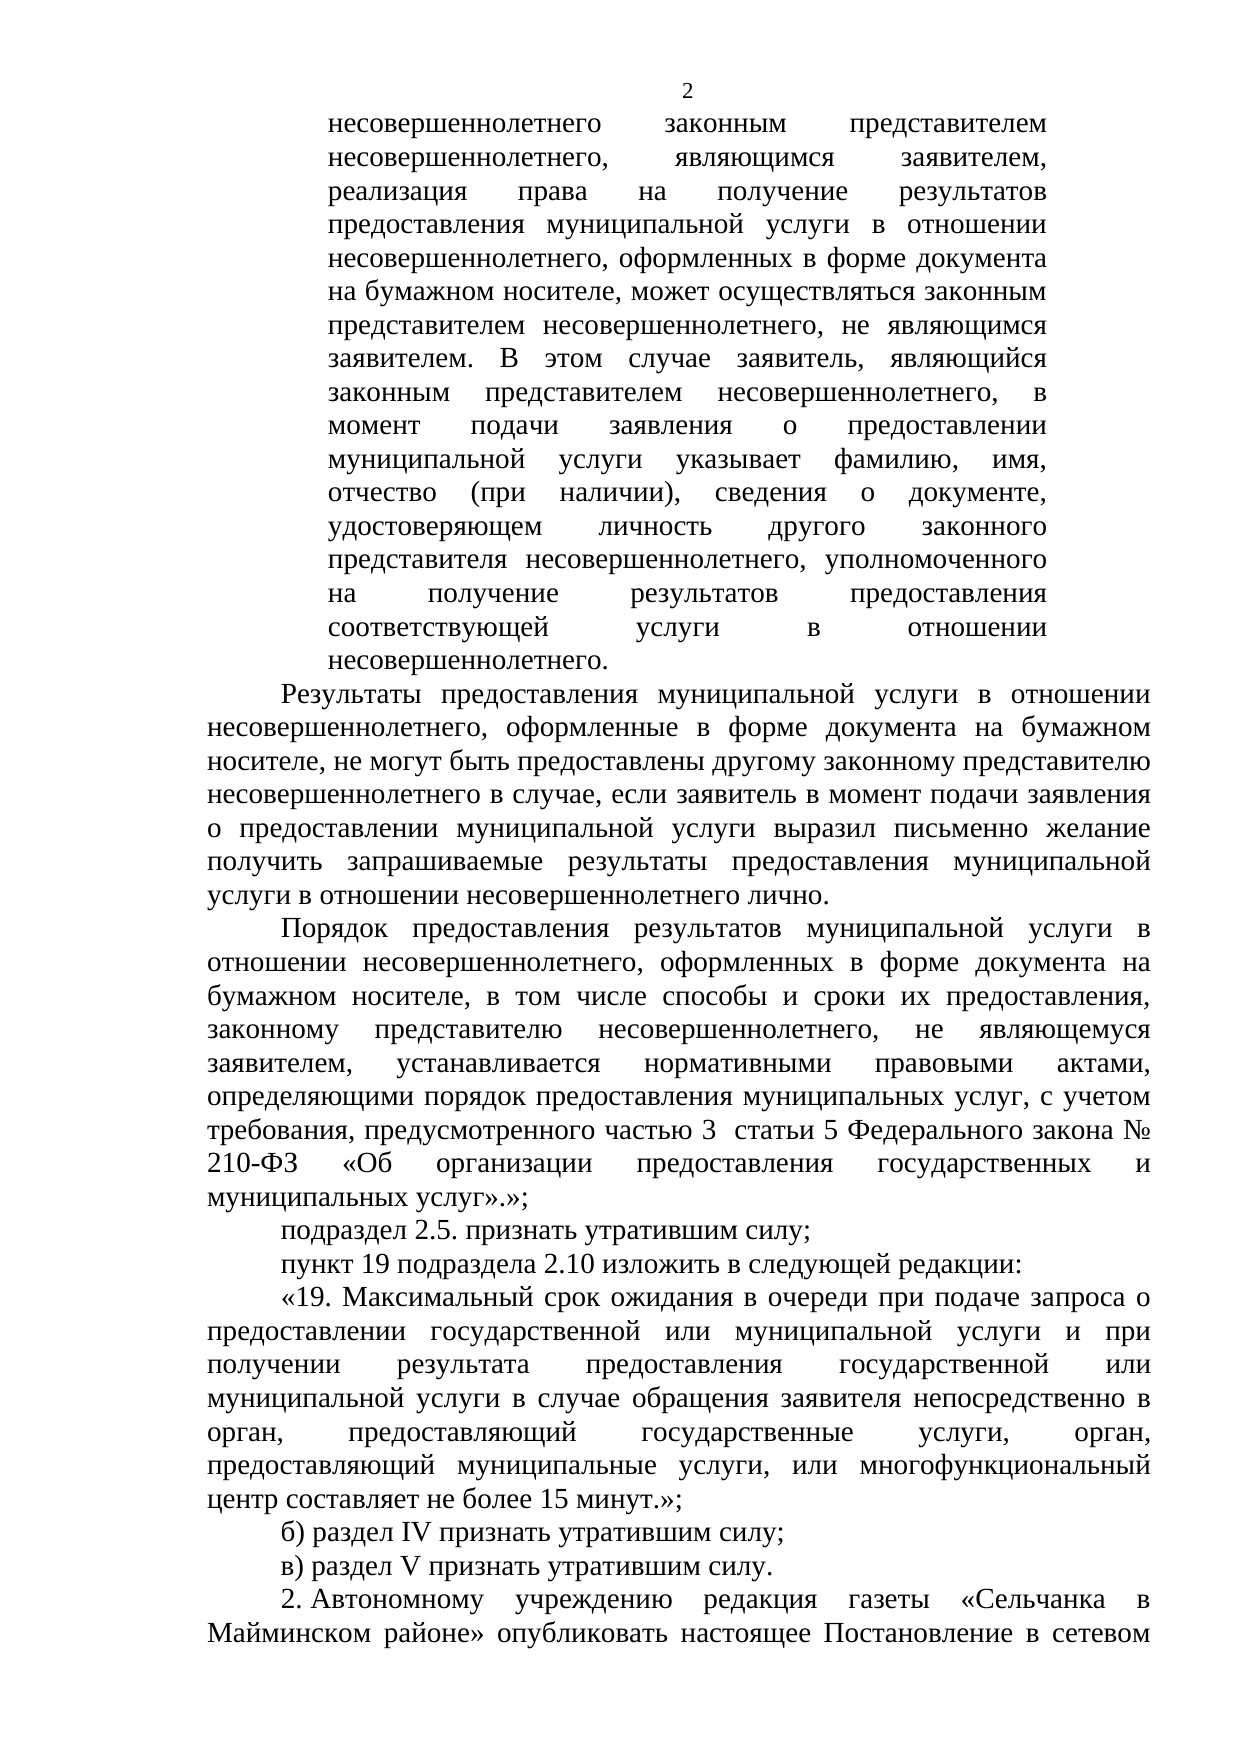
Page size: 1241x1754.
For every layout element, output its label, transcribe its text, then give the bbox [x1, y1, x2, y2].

text Результаты предоставления муниципальной услуги в отношении несовершеннолетнего, оформленные в форме документа на бумажном носителе, не могут быть предоставлены другому законному представителю несовершеннолетнего в случае, если заявитель в момент подачи заявления о предоставлении муниципальной услуги выразил письменно желание получить запрашиваемые результаты предоставления муниципальной услуги в отношении несовершеннолетнего лично. [207, 676, 1152, 911]
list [207, 1581, 1151, 1648]
text пункт 19 подраздела 2.10 изложить в следующей редакции: [207, 1246, 1152, 1279]
text «19. Максимальный срок ожидания в очереди при подаче запроса о предоставлении государственной или муниципальной услуги и при получении результата предоставления государственной или муниципальной услуги в случае обращения заявителя непосредственно в орган, предоставляющий государственные услуги, орган, предоставляющий муниципальные услуги, или многофункциональный центр составляет не более 15 минут.»; [207, 1279, 1152, 1514]
text б) раздел IV признать утратившим силу; [207, 1514, 1152, 1548]
text Порядок предоставления результатов муниципальной услуги в отношении несовершеннолетнего, оформленных в форме документа на бумажном носителе, в том числе способы и сроки их предоставления, законному представителю несовершеннолетнего, не являющемуся заявителем, устанавливается нормативными правовыми актами, определяющими порядок предоставления муниципальных услуг, с учетом требования, предусмотренного частью 3 статьи 5 Федерального закона № 210-ФЗ «Об организации предоставления государственных и муниципальных услуг».»; [207, 911, 1152, 1212]
text в) раздел V признать утратившим силу. [207, 1548, 1152, 1581]
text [328, 106, 1047, 676]
text подраздел 2.5. признать утратившим силу; [207, 1212, 1152, 1246]
